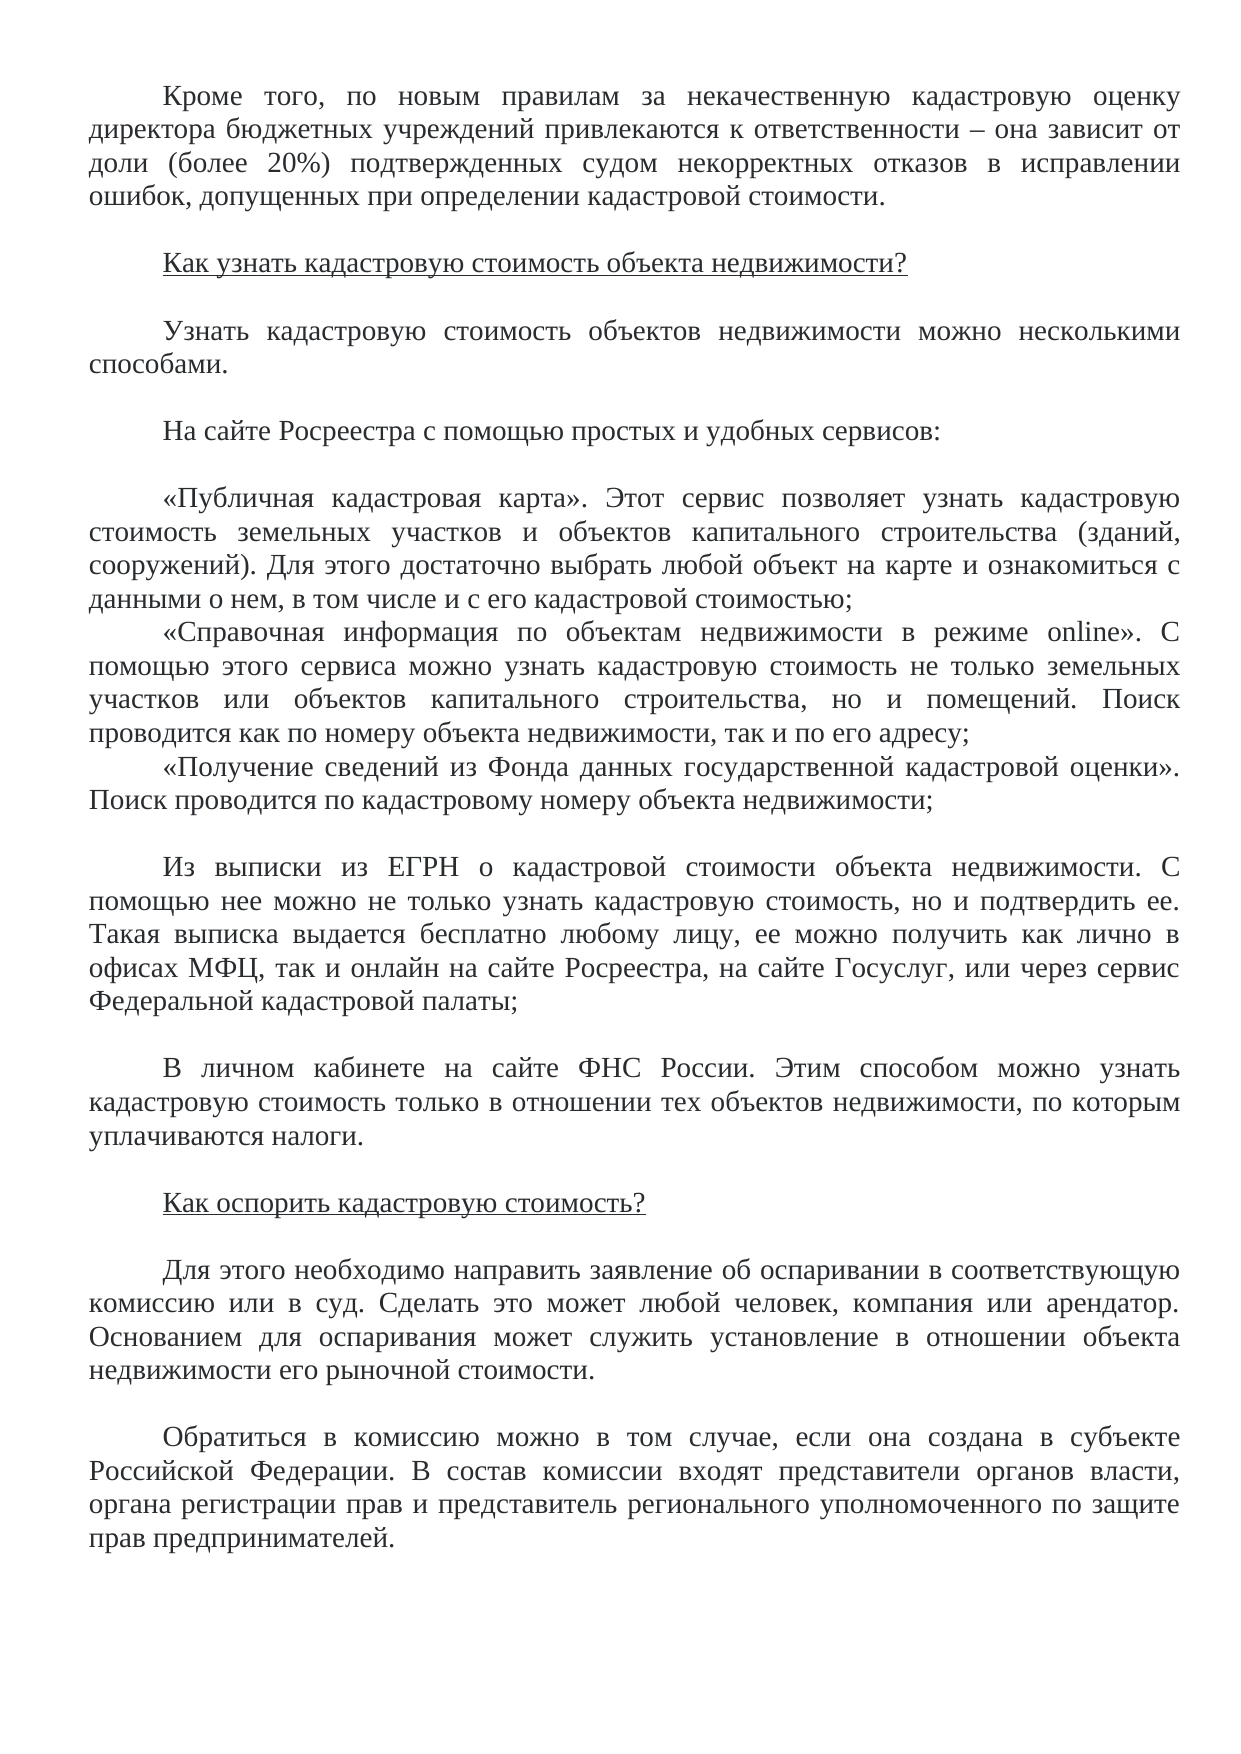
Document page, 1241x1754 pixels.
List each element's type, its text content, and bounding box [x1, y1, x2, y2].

text Обратиться в комиссию можно в том случае, если она создана в субъекте Российской Федерации. В состав комиссии входят представители органов власти, органа регистрации прав и представитель регионального уполномоченного по защите прав предпринимателей. [89, 1419, 1181, 1554]
text На сайте Росреестра с помощью простых и удобных сервисов: [89, 413, 1181, 447]
text Узнать кадастровую стоимость объектов недвижимости можно несколькими способами. [89, 313, 1181, 380]
text Из выписки из ЕГРН о кадастровой стоимости объекта недвижимости. С помощью нее можно не только узнать кадастровую стоимость, но и подтвердить ее. Такая выписка выдается бесплатно любому лицу, ее можно получить как лично в офисах МФЦ, так и онлайн на сайте Росреестра, на сайте Госуслуг, или через сервис Федеральной кадастровой палаты; [89, 849, 1181, 1017]
text В личном кабинете на сайте ФНС России. Этим способом можно узнать кадастровую стоимость только в отношении тех объектов недвижимости, по которым уплачиваются налоги. [89, 1051, 1181, 1151]
text Кроме того, по новым правилам за некачественную кадастровую оценку директора бюджетных учреждений привлекаются к ответственности – она зависит от доли (более 20%) подтвержденных судом некорректных отказов в исправлении ошибок, допущенных при определении кадастровой стоимости. [89, 78, 1181, 212]
text «Публичная кадастровая карта». Этот сервис позволяет узнать кадастровую стоимость земельных участков и объектов капитального строительства (зданий, сооружений). Для этого достаточно выбрать любой объект на карте и ознакомиться с данными о нем, в том числе и с его кадастровой стоимостью; [89, 480, 1181, 614]
text Как узнать кадастровую стоимость объекта недвижимости? [89, 246, 1181, 279]
text Как оспорить кадастровую стоимость? [89, 1185, 1181, 1218]
text Для этого необходимо направить заявление об оспаривании в соответствующую комиссию или в суд. Сделать это может любой человек, компания или арендатор. Основанием для оспаривания может служить установление в отношении объекта недвижимости его рыночной стоимости. [89, 1252, 1181, 1386]
text «Получение сведений из Фонда данных государственной кадастровой оценки». Поиск проводится по кадастровому номеру объекта недвижимости; [89, 749, 1181, 816]
text «Справочная информация по объектам недвижимости в режиме online». С помощью этого сервиса можно узнать кадастровую стоимость не только земельных участков или объектов капитального строительства, но и помещений. Поиск проводится как по номеру объекта недвижимости, так и по его адресу; [89, 614, 1181, 749]
